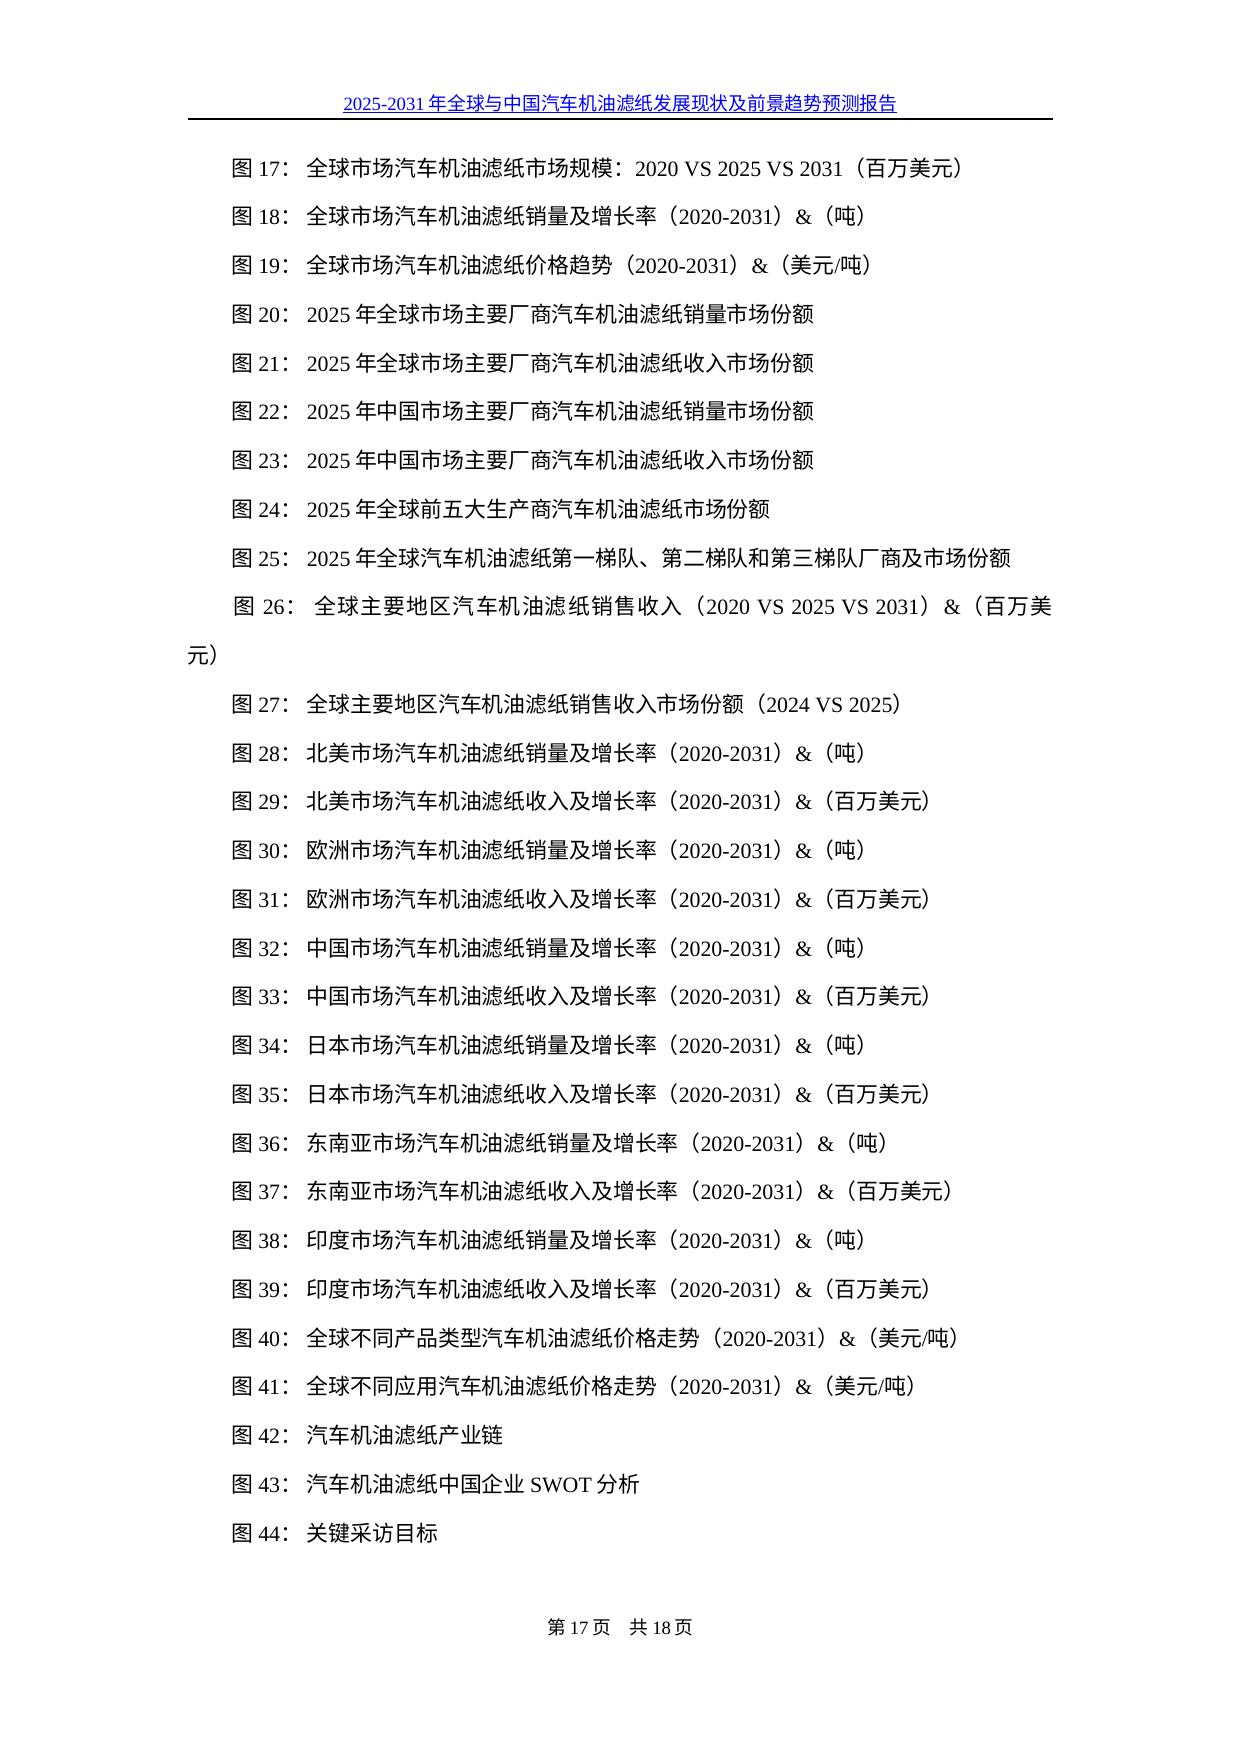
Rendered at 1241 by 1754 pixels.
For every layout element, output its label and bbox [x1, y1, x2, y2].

text [187, 150, 1053, 1548]
